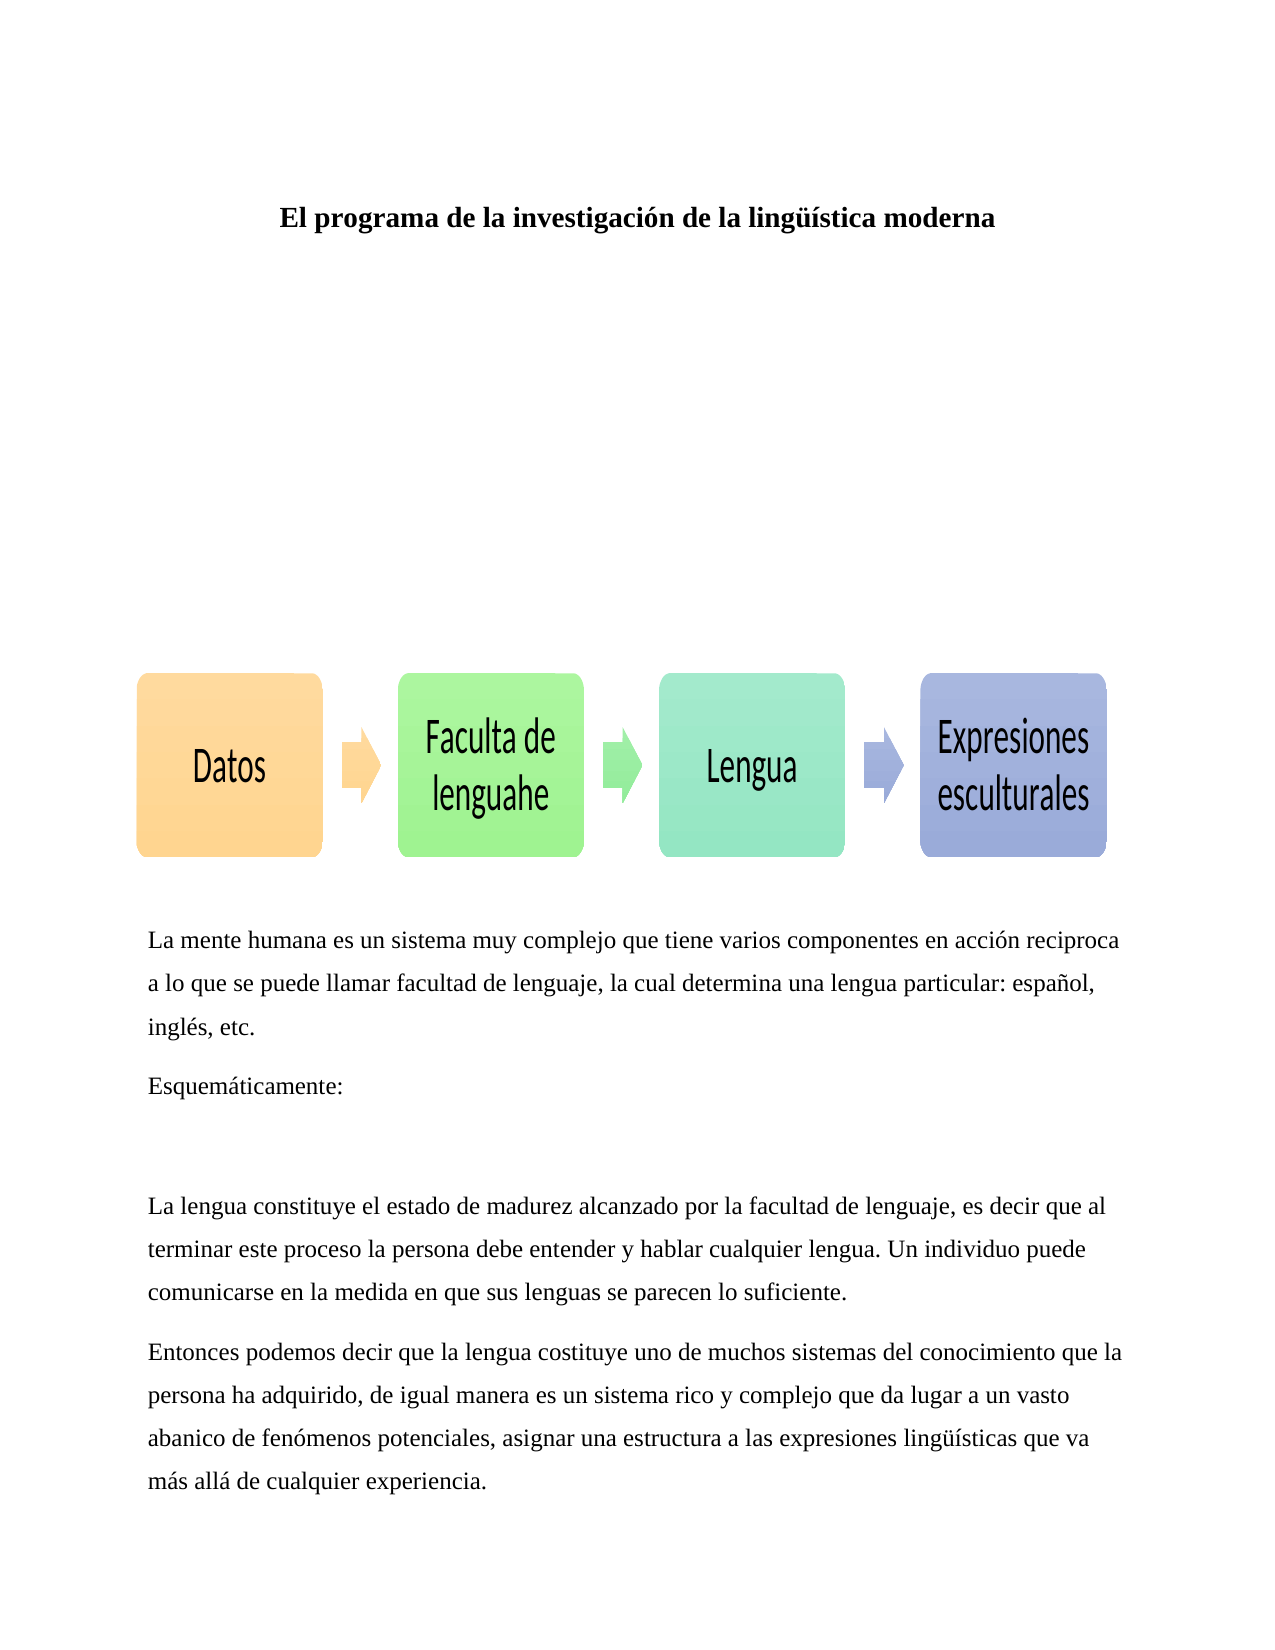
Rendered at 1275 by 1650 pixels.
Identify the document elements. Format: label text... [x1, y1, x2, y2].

text Entonces podemos decir que la lengua costituye uno de muchos sistemas del conocimiento que la persona ha adquirido, de igual manera es un sistema rico y complejo que da lugar a un vasto abanico de fenómenos potenciales, asignar una estructura a las expresiones lingüísticas que va más allá de cualquier experiencia. [148, 1337, 1127, 1495]
text La lengua constituye el estado de madurez alcanzado por la facultad de lenguaje, es decir que al terminar este proceso la persona debe entender y hablar cualquier lengua. Un individuo puede comunicarse en la medida en que sus lenguas se parecen lo suficiente. [148, 1191, 1127, 1306]
text La mente humana es un sistema muy complejo que tiene varios componentes en acción reciproca a lo que se puede llamar facultad de lenguaje, la cual determina una lengua particular: español, inglés, etc. [148, 313, 1127, 1040]
text Esquemáticamente: [148, 1071, 1127, 1100]
text El programa de la investigación de la lingüística moderna [148, 201, 1127, 234]
